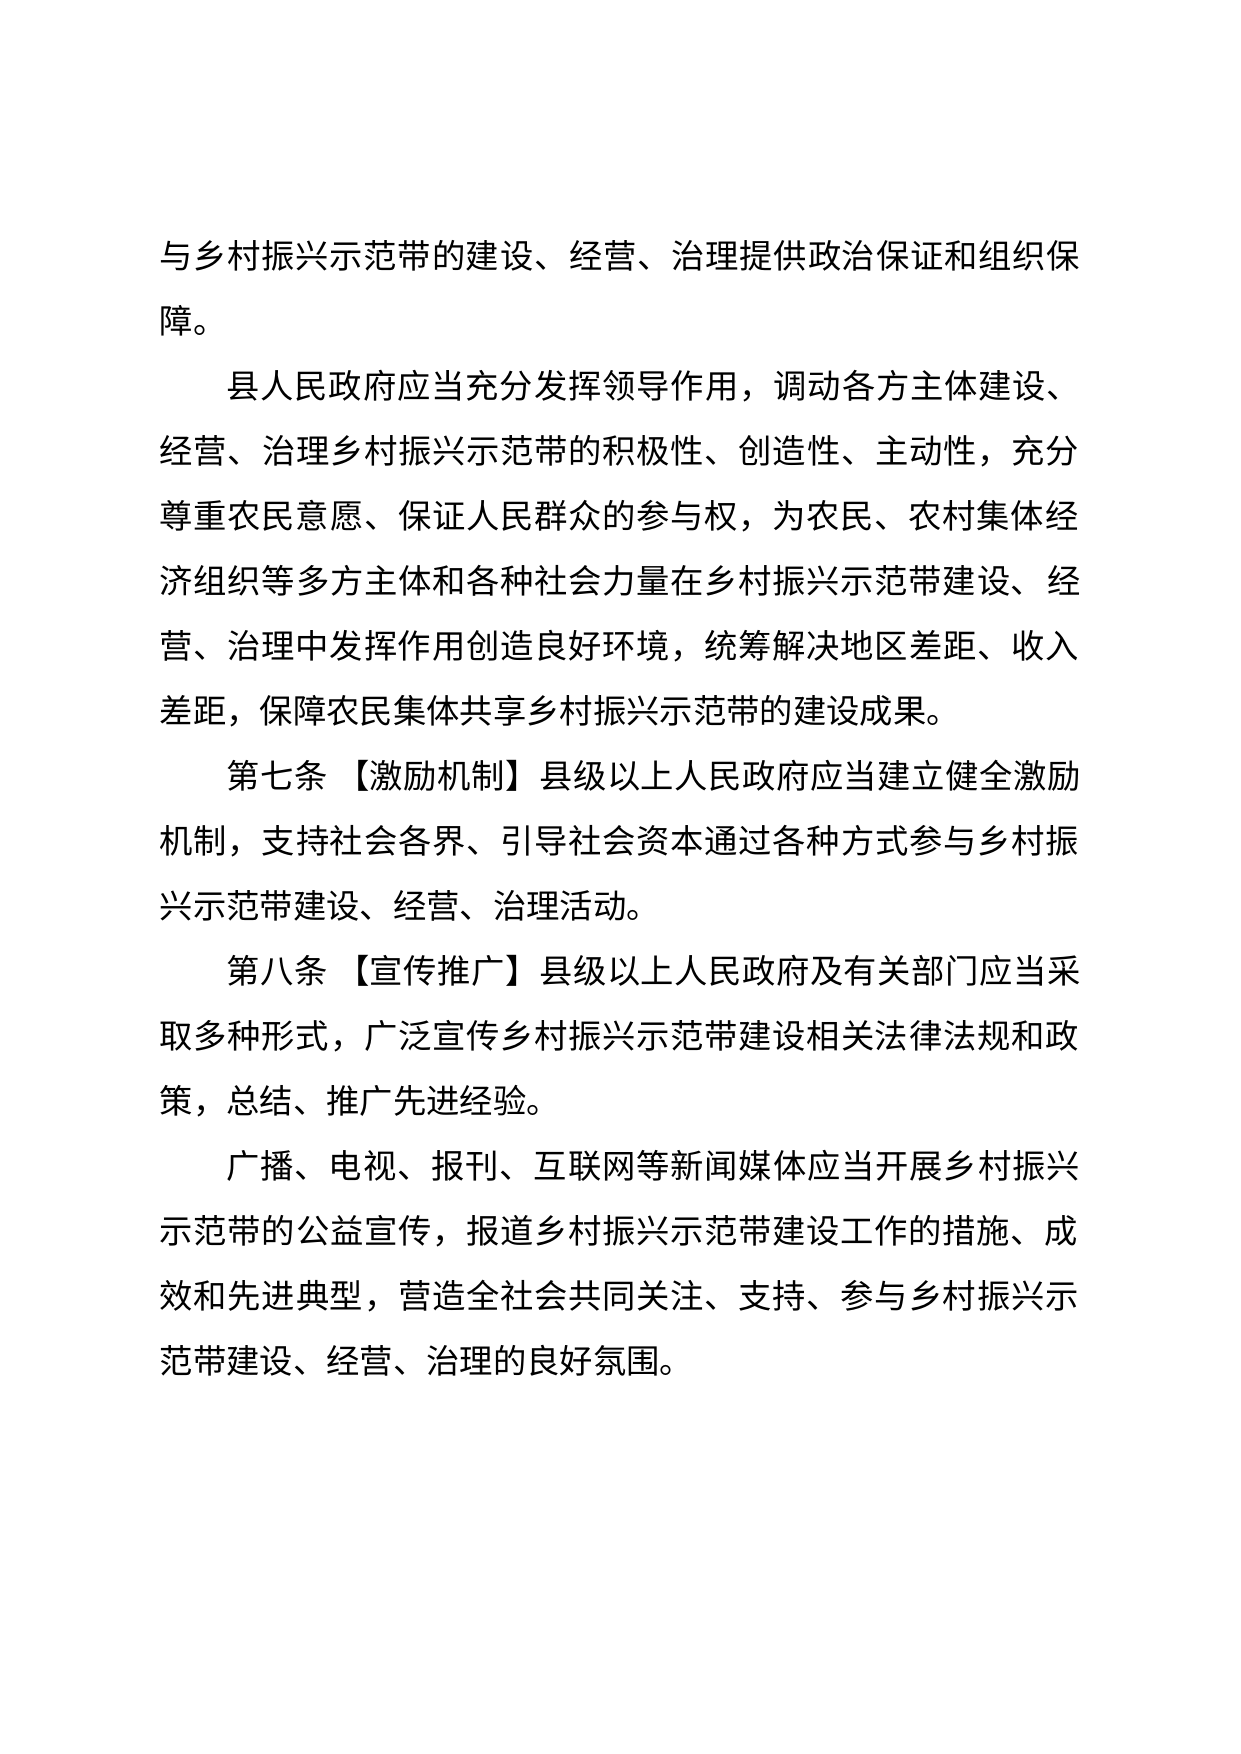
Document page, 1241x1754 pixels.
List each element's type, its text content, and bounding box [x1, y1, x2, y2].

list 第八条 【宣传推广】县级以上人民政府及有关部门应当采取多种形式，广泛宣传乡村振兴示范带建设相关法律法规和政策，总结、推广先进经验。 [159, 936, 1081, 1131]
list 广播、电视、报刊、互联网等新闻媒体应当开展乡村振兴示范带的公益宣传，报道乡村振兴示范带建设工作的措施、成效和先进典型，营造全社会共同关注、支持、参与乡村振兴示范带建设、经营、治理的良好氛围。 [159, 1131, 1081, 1391]
text 第七条 【激励机制】县级以上人民政府应当建立健全激励机制，支持社会各界、引导社会资本通过各种方式参与乡村振兴示范带建设、经营、治理活动。 [159, 741, 1081, 936]
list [159, 221, 1081, 351]
list 县人民政府应当充分发挥领导作用，调动各方主体建设、经营、治理乡村振兴示范带的积极性、创造性、主动性，充分尊重农民意愿、保证人民群众的参与权，为农民、农村集体经济组织等多方主体和各种社会力量在乡村振兴示范带建设、经营、治理中发挥作用创造良好环境，统筹解决地区差距、收入差距，保障农民集体共享乡村振兴示范带的建设成果。 [159, 351, 1081, 741]
